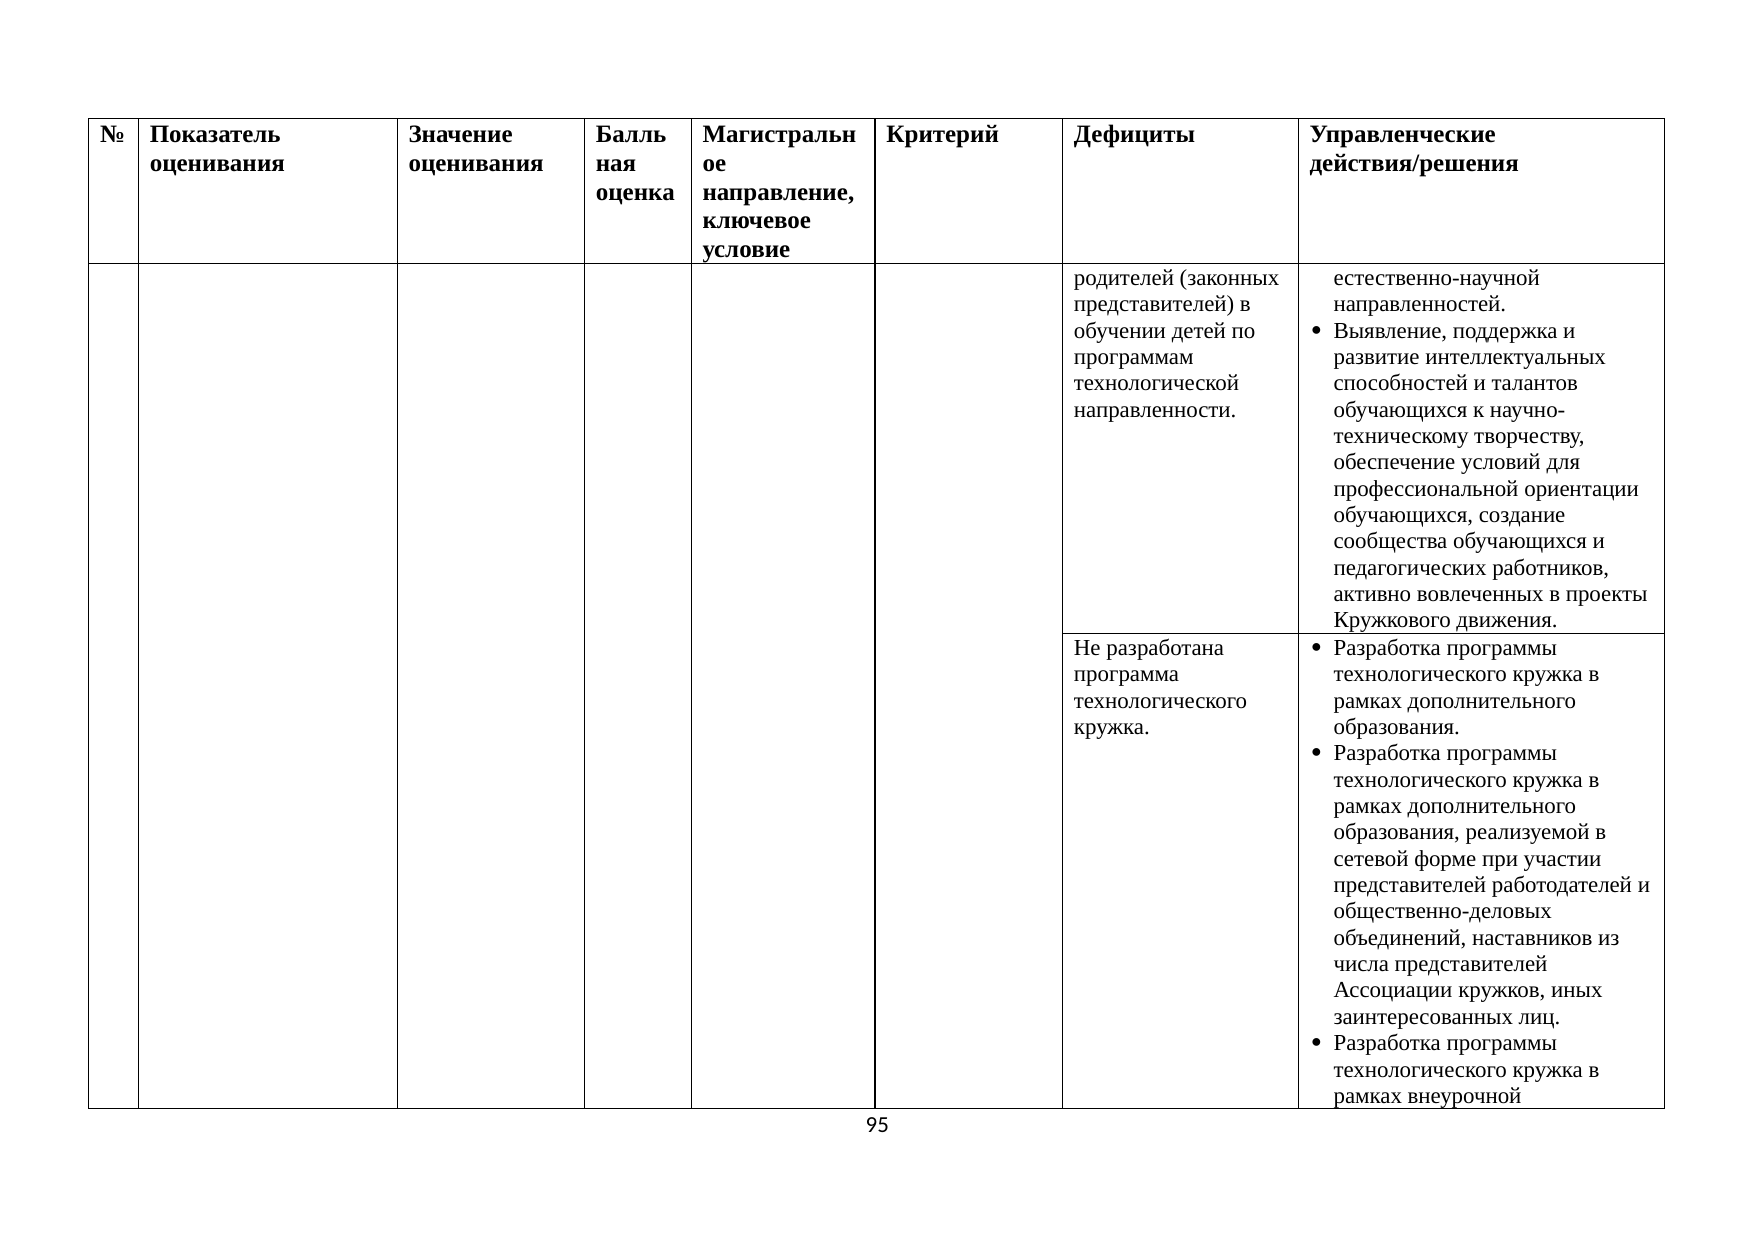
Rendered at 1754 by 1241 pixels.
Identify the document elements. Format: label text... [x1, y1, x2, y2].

table_header Критерий [876, 119, 1062, 263]
table_header Дефициты [1063, 119, 1298, 263]
table_header Управленческие действия/решения [1299, 119, 1664, 263]
table_header Показатель оценивания [139, 119, 397, 263]
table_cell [1063, 634, 1298, 1108]
table_header Магистральное направление, ключевое условие [692, 119, 874, 263]
table_header № [89, 119, 138, 263]
table_header Значение оценивания [398, 119, 584, 263]
table_header Балльная оценка [585, 119, 691, 263]
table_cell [1299, 264, 1664, 633]
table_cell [1063, 264, 1298, 633]
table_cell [1299, 634, 1664, 1108]
